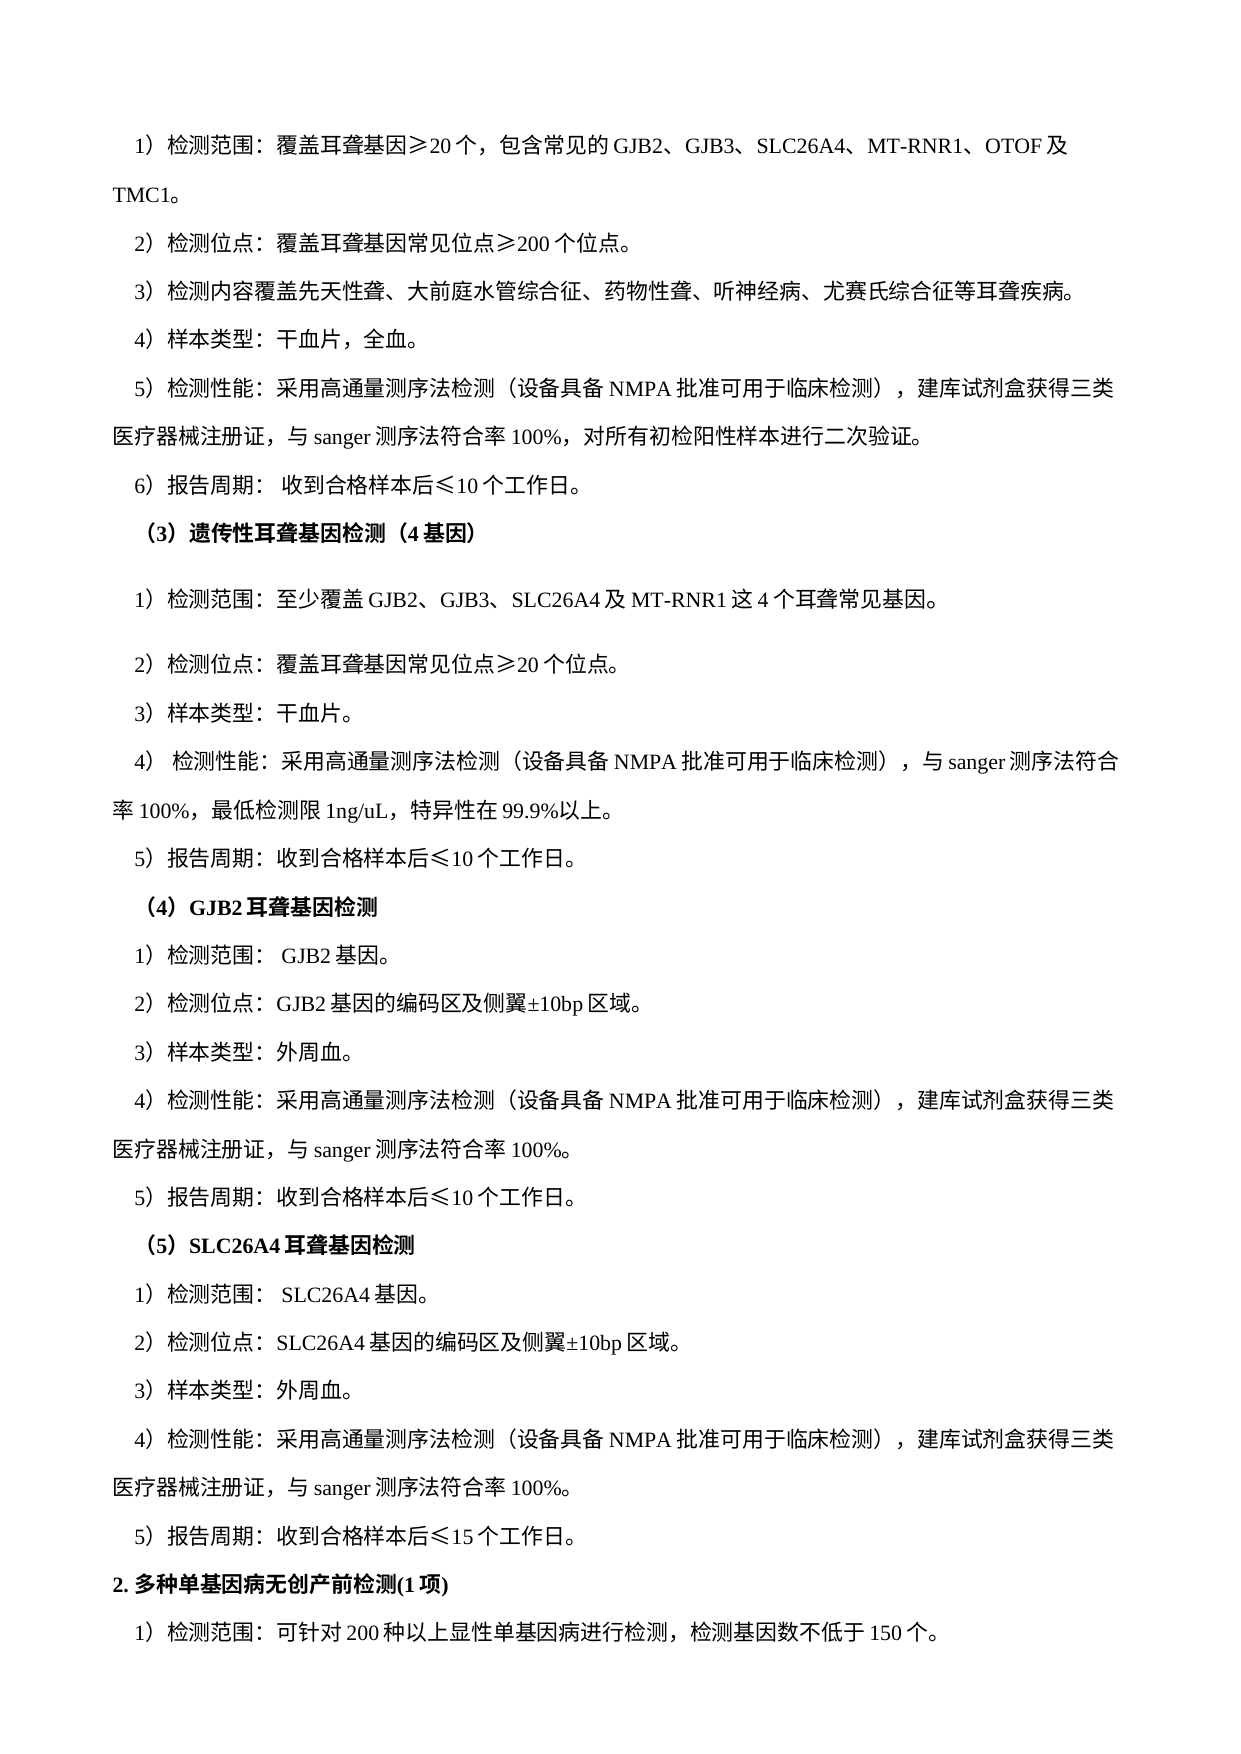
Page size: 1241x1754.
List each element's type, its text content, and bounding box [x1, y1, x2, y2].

text 3）样本类型：外周血。 [112, 1373, 1128, 1405]
text 4）检测性能：采用高通量测序法检测（设备具备NMPA批准可用于临床检测），建库试剂盒获得三类医疗器械注册证，与sanger测序法符合率100%。 [112, 1082, 1128, 1164]
text 5）检测性能：采用高通量测序法检测（设备具备NMPA批准可用于临床检测），建库试剂盒获得三类医疗器械注册证，与sanger测序法符合率100%，对所有初检阳性样本进行二次验证。 [112, 370, 1128, 451]
text 3）样本类型：干血片。 [112, 695, 1128, 728]
text 5）报告周期：收到合格样本后≤15个工作日。 [112, 1518, 1128, 1551]
text （4）GJB2耳聋基因检测 [112, 889, 1128, 922]
text （5）SLC26A4耳聋基因检测 [112, 1228, 1128, 1260]
text 3）样本类型：外周血。 [112, 1034, 1128, 1067]
list 多种单基因病无创产前检测(1项) [112, 1567, 1128, 1599]
text 2）检测位点：GJB2基因的编码区及侧翼±10bp区域。 [112, 986, 1128, 1018]
text 1）检测范围： GJB2基因。 [112, 937, 1128, 970]
text （3）遗传性耳聋基因检测（4基因） [112, 516, 1128, 548]
text 2）检测位点：覆盖耳聋基因常见位点≥20个位点。 [112, 647, 1128, 679]
text 1）检测范围：可针对200种以上显性单基因病进行检测，检测基因数不低于150个。 [112, 1615, 1128, 1647]
text 5）报告周期：收到合格样本后≤10个工作日。 [112, 841, 1128, 873]
text 1）检测范围： SLC26A4基因。 [112, 1276, 1128, 1309]
text 4）检测性能：采用高通量测序法检测（设备具备NMPA批准可用于临床检测），建库试剂盒获得三类医疗器械注册证，与sanger测序法符合率100%。 [112, 1421, 1128, 1502]
text 2）检测位点：覆盖耳聋基因常见位点≥200个位点。 [112, 225, 1128, 258]
text 3）检测内容覆盖先天性聋、大前庭水管综合征、药物性聋、听神经病、尤赛氏综合征等耳聋疾病。 [112, 273, 1128, 306]
text 1）检测范围：至少覆盖GJB2、GJB3、SLC26A4及MT-RNR1这4个耳聋常见基因。 [112, 564, 1128, 629]
text 2）检测位点：SLC26A4基因的编码区及侧翼±10bp区域。 [112, 1324, 1128, 1357]
text 6）报告周期： 收到合格样本后≤10个工作日。 [112, 467, 1128, 500]
text 5）报告周期：收到合格样本后≤10个工作日。 [112, 1179, 1128, 1212]
text 4）样本类型：干血片，全血。 [112, 322, 1128, 354]
text 1）检测范围：覆盖耳聋基因≥20个，包含常见的GJB2、GJB3、SLC26A4、MT-RNR1、OTOF及TMC1。 [112, 128, 1128, 209]
text 4） 检测性能：采用高通量测序法检测（设备具备NMPA批准可用于临床检测），与sanger测序法符合率100%，最低检测限1ng/uL，特异性在99.9%以上。 [112, 744, 1128, 825]
